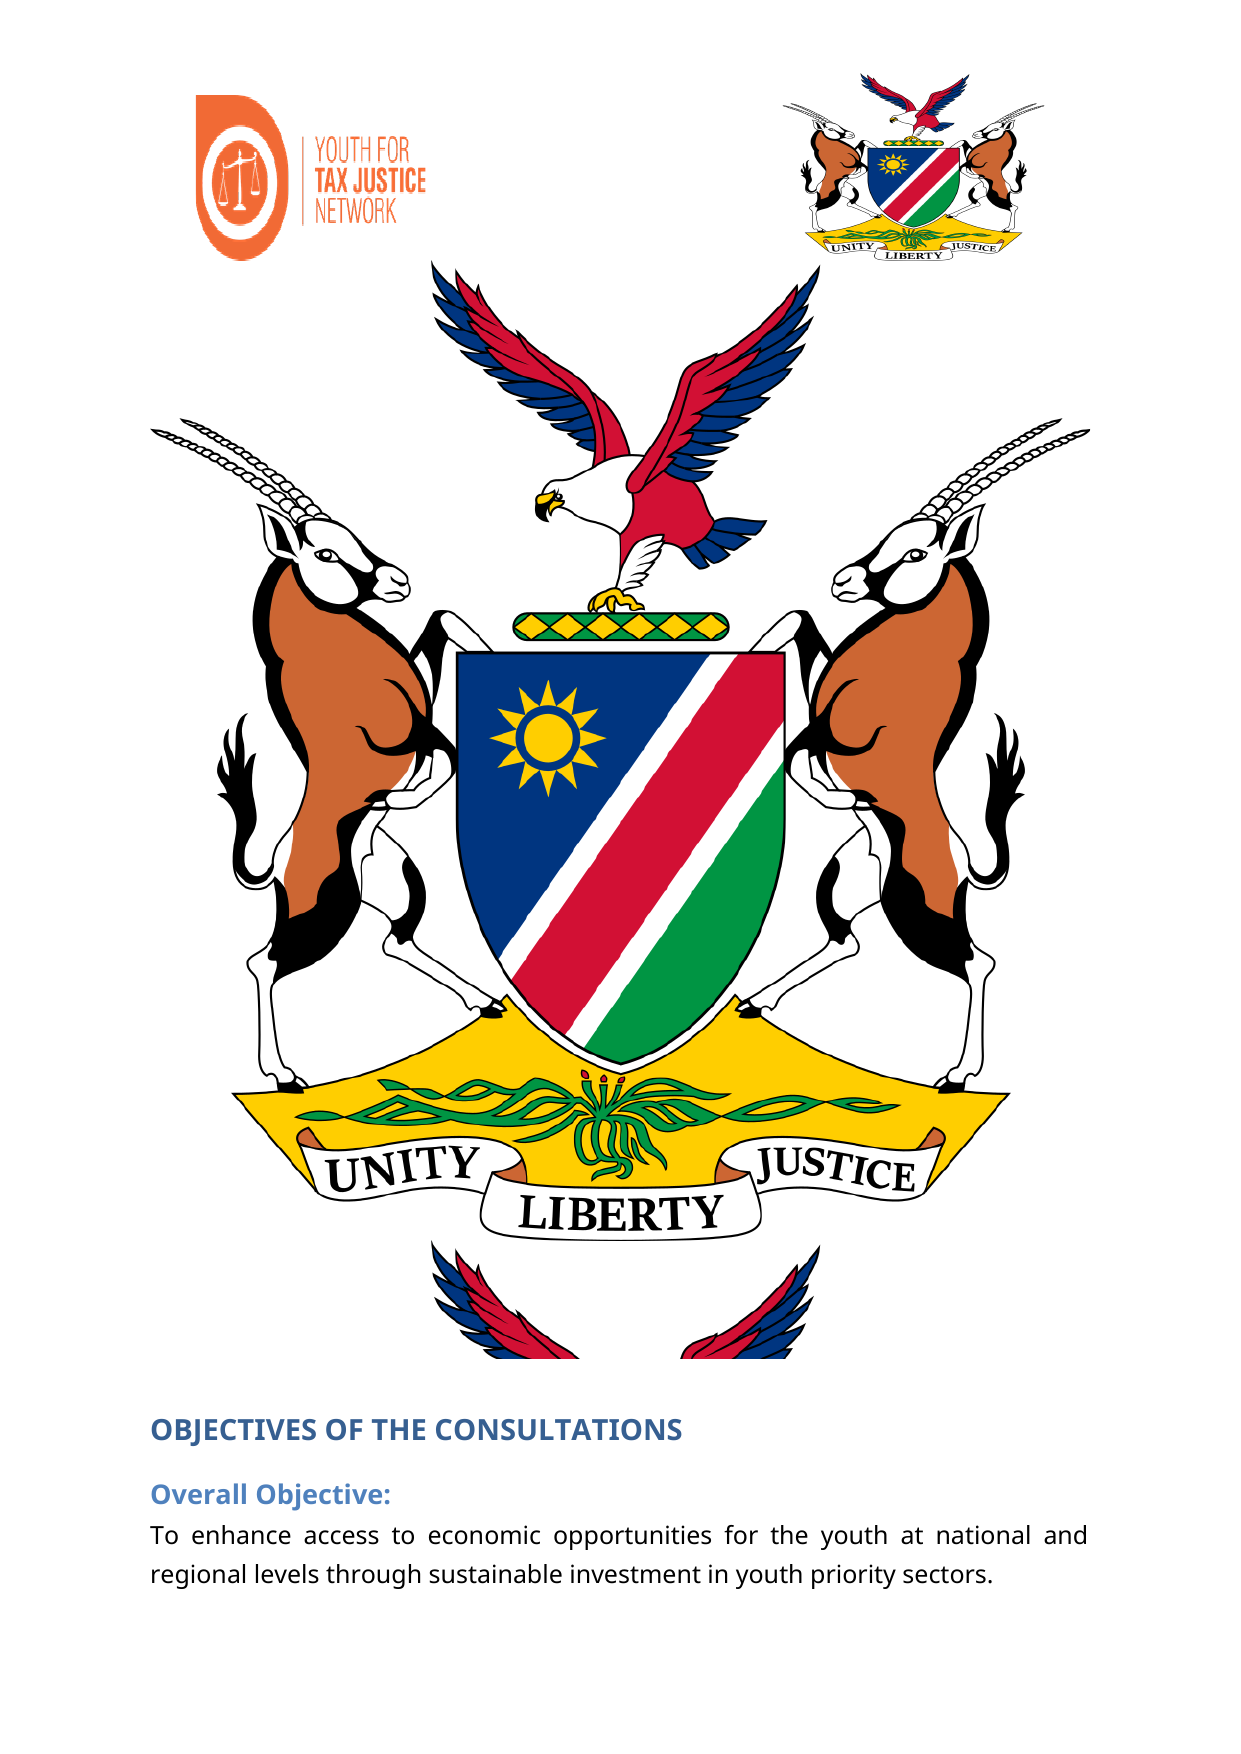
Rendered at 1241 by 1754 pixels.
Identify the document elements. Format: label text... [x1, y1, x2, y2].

text To enhance access to economic opportunities for the youth at national and regional levels through sustainable investment in youth priority sectors. [150, 1518, 1090, 1591]
picture [150, 73, 1091, 1359]
subtitle Overall Objective: [150, 1475, 1090, 1512]
subtitle OBJECTIVES OF THE CONSULTATIONS [150, 1409, 1090, 1449]
